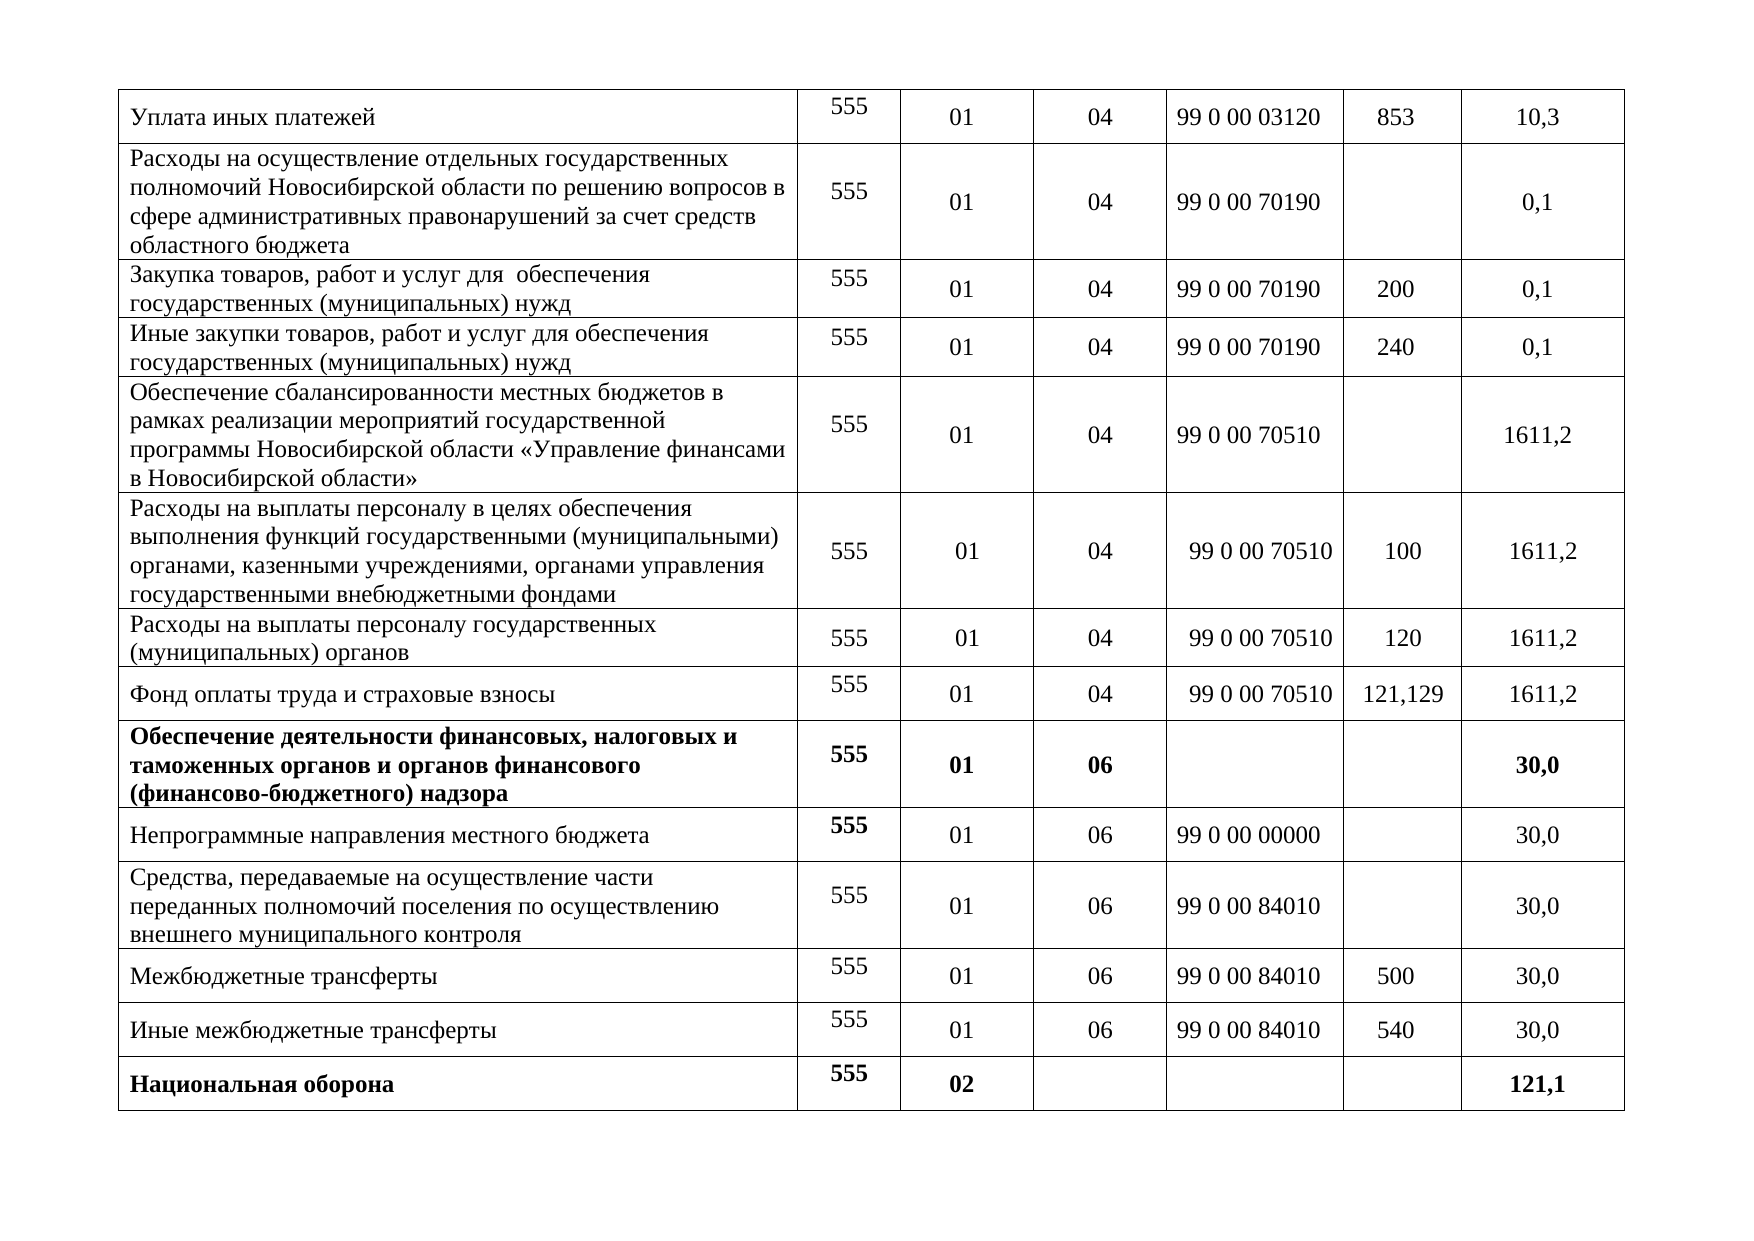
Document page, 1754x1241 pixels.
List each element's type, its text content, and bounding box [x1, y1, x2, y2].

table_cell Национальная оборона [119, 1057, 797, 1109]
table_cell 30,0 [1462, 862, 1624, 948]
table_cell 555 [798, 721, 900, 807]
table_cell 555 [798, 318, 900, 376]
table_cell 0,1 [1462, 260, 1624, 317]
table_cell 99 0 00 70510 [1167, 493, 1343, 608]
table_cell 01 [901, 1003, 1033, 1056]
table_cell Межбюджетные трансферты [119, 949, 797, 1002]
table_cell Иные закупки товаров, работ и услуг для обеспечения государственных (муниципальных) нужд [119, 318, 797, 376]
table_cell 555 [798, 808, 900, 861]
table_cell 01 [901, 862, 1033, 948]
table_cell 01 [901, 90, 1033, 142]
table_cell Обеспечение деятельности финансовых, налоговых и таможенных органов и органов финансового (финансово-бюджетного) надзора [119, 721, 797, 807]
table_cell 04 [1034, 377, 1166, 492]
table_cell 04 [1034, 260, 1166, 317]
table_cell 555 [798, 90, 900, 142]
table_cell 01 [901, 808, 1033, 861]
table_cell 30,0 [1462, 808, 1624, 861]
table_cell Расходы на выплаты персоналу государственных (муниципальных) органов [119, 609, 797, 666]
table_cell 99 0 00 84010 [1167, 949, 1343, 1002]
table_cell 555 [798, 1003, 900, 1056]
table_cell [1344, 721, 1461, 807]
table_cell 99 0 00 70510 [1167, 377, 1343, 492]
table_cell 01 [901, 318, 1033, 376]
table_cell [1344, 144, 1461, 258]
table_cell 04 [1034, 144, 1166, 258]
table_cell 01 [901, 949, 1033, 1002]
table_cell 10,3 [1462, 90, 1624, 142]
table_cell 04 [1034, 90, 1166, 142]
table_cell 1611,2 [1462, 377, 1624, 492]
table_cell 99 0 00 70510 [1167, 667, 1343, 720]
table_cell 555 [798, 144, 900, 258]
table_cell 99 0 00 70190 [1167, 260, 1343, 317]
table_cell 99 0 00 03120 [1167, 90, 1343, 142]
table_cell 1611,2 [1462, 609, 1624, 666]
table_cell 555 [798, 949, 900, 1002]
table_cell Расходы на осуществление отдельных государственных полномочий Новосибирской области по решению вопросов в сфере административных правонарушений за счет средств областного бюджета [119, 144, 797, 258]
table_cell 01 [901, 377, 1033, 492]
table_cell Обеспечение сбалансированности местных бюджетов в рамках реализации мероприятий государственной программы Новосибирской области «Управление финансами в Новосибирской области» [119, 377, 797, 492]
table_cell 0,1 [1462, 144, 1624, 258]
table_cell 99 0 00 84010 [1167, 862, 1343, 948]
table_cell 06 [1034, 808, 1166, 861]
table_cell 99 0 00 70190 [1167, 318, 1343, 376]
table_cell [1344, 377, 1461, 492]
table_cell 06 [1034, 862, 1166, 948]
table_cell 555 [798, 609, 900, 666]
table_cell 555 [798, 377, 900, 492]
table_cell 06 [1034, 721, 1166, 807]
table_cell 30,0 [1462, 949, 1624, 1002]
table_cell 06 [1034, 1003, 1166, 1056]
table_cell 99 0 00 00000 [1167, 808, 1343, 861]
table_cell 853 [1344, 90, 1461, 142]
table_cell 04 [1034, 667, 1166, 720]
table_cell Средства, передаваемые на осуществление части переданных полномочий поселения по осуществлению внешнего муниципального контроля [119, 862, 797, 948]
table_cell 99 0 00 84010 [1167, 1003, 1343, 1056]
table_cell 555 [798, 862, 900, 948]
table_cell 120 [1344, 609, 1461, 666]
table_cell 04 [1034, 609, 1166, 666]
table_cell 540 [1344, 1003, 1461, 1056]
table_cell [1167, 1057, 1343, 1109]
table_cell 500 [1344, 949, 1461, 1002]
table_cell [1344, 1057, 1461, 1109]
table_cell Уплата иных платежей [119, 90, 797, 142]
table_cell 1611,2 [1462, 493, 1624, 608]
table_cell 01 [901, 493, 1033, 608]
table_cell Закупка товаров, работ и услуг для обеспечения государственных (муниципальных) нужд [119, 260, 797, 317]
table_cell 04 [1034, 493, 1166, 608]
table_cell Фонд оплаты труда и страховые взносы [119, 667, 797, 720]
table_cell 01 [901, 721, 1033, 807]
table_cell 100 [1344, 493, 1461, 608]
table_cell 01 [901, 260, 1033, 317]
table_cell 01 [901, 144, 1033, 258]
table_cell 06 [1034, 949, 1166, 1002]
table_cell Иные межбюджетные трансферты [119, 1003, 797, 1056]
table_cell [1344, 862, 1461, 948]
table_cell 555 [798, 260, 900, 317]
table_cell 99 0 00 70190 [1167, 144, 1343, 258]
table_cell 555 [798, 667, 900, 720]
table_cell [1034, 1057, 1166, 1109]
table_cell 30,0 [1462, 721, 1624, 807]
table_cell 555 [798, 493, 900, 608]
table_cell 04 [1034, 318, 1166, 376]
table_cell 30,0 [1462, 1003, 1624, 1056]
table_cell 01 [901, 609, 1033, 666]
table_cell 121,1 [1462, 1057, 1624, 1109]
table_cell [1344, 808, 1461, 861]
table_cell Расходы на выплаты персоналу в целях обеспечения выполнения функций государственными (муниципальными) органами, казенными учреждениями, органами управления государственными внебюджетными фондами [119, 493, 797, 608]
table_cell 0,1 [1462, 318, 1624, 376]
table_cell [1167, 721, 1343, 807]
table_cell 555 [798, 1057, 900, 1109]
table_cell 01 [901, 667, 1033, 720]
table_cell 1611,2 [1462, 667, 1624, 720]
table_cell Непрограммные направления местного бюджета [119, 808, 797, 861]
table_cell 240 [1344, 318, 1461, 376]
table_cell 200 [1344, 260, 1461, 317]
table_cell 99 0 00 70510 [1167, 609, 1343, 666]
table_cell 02 [901, 1057, 1033, 1109]
table_cell 121,129 [1344, 667, 1461, 720]
